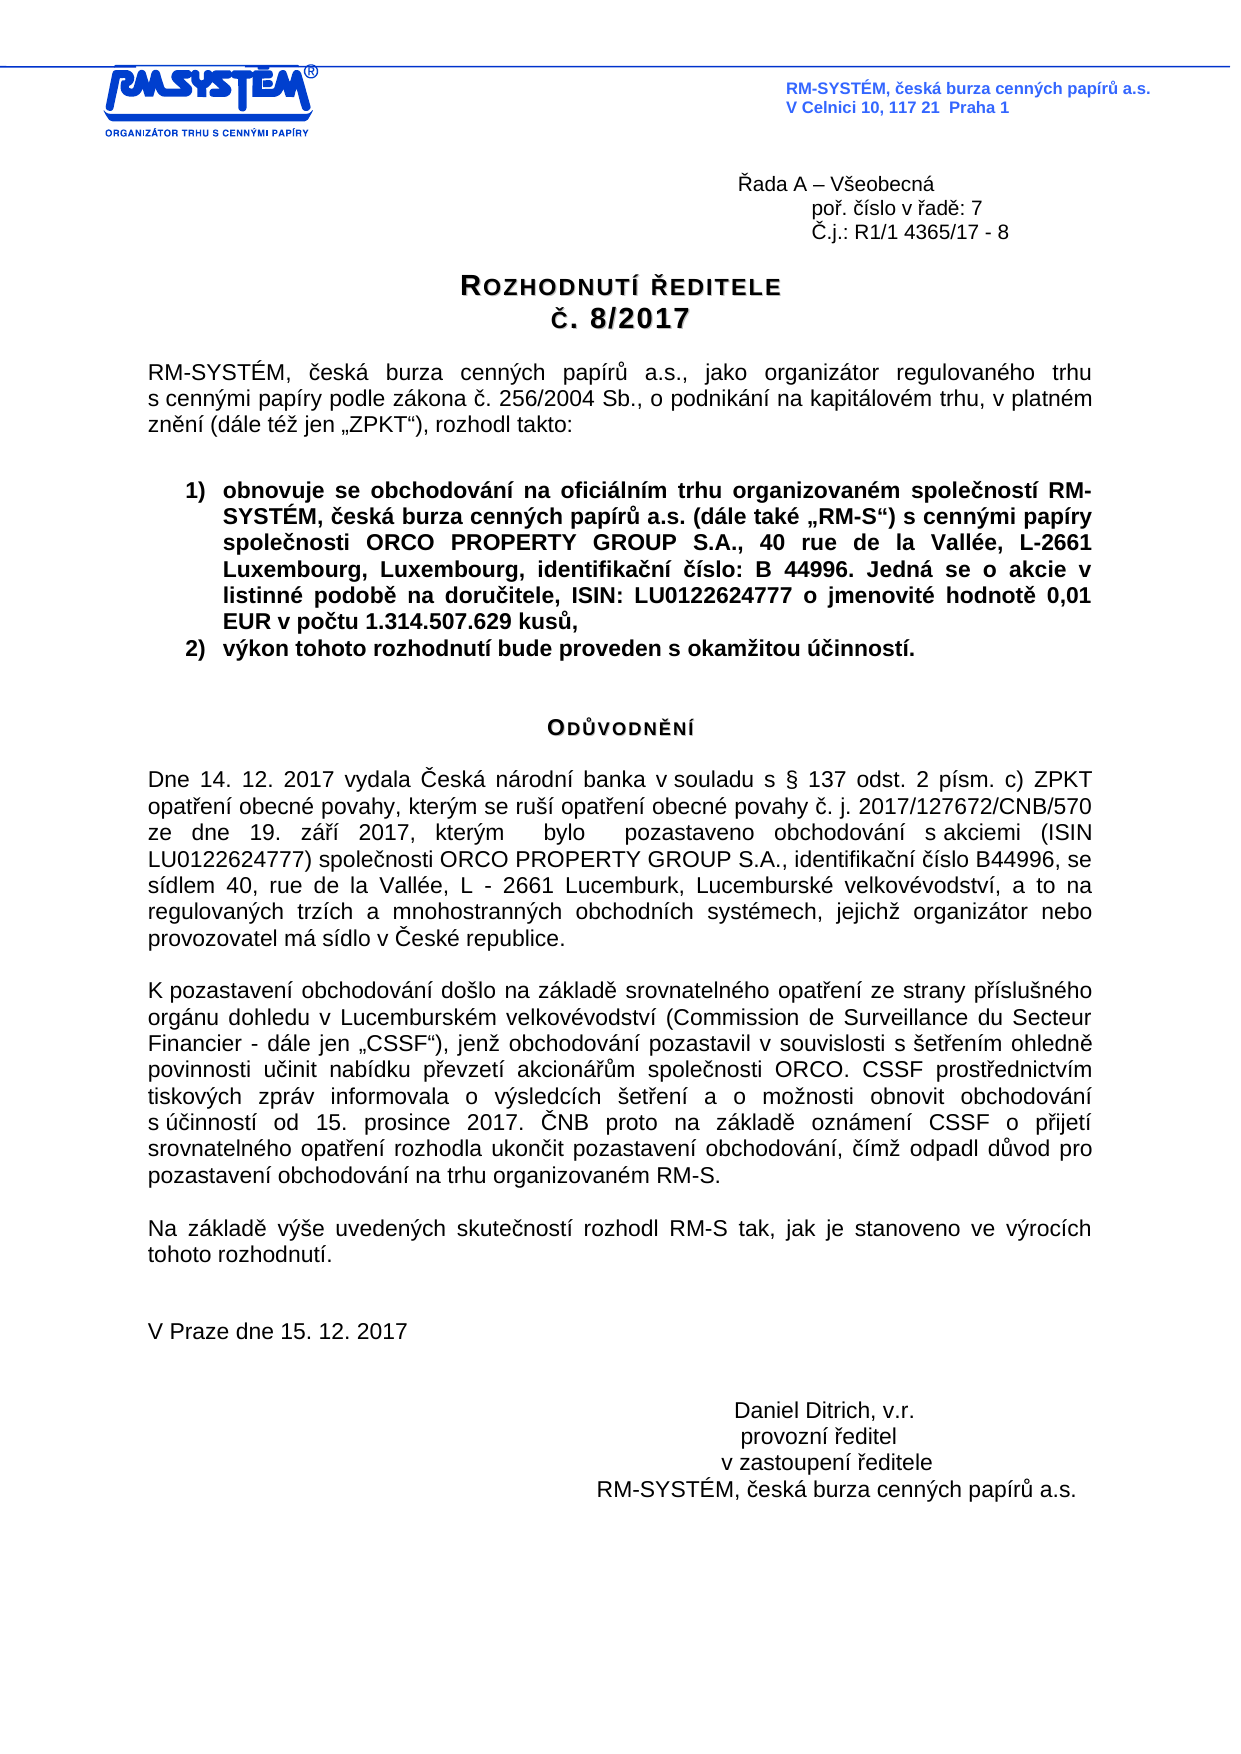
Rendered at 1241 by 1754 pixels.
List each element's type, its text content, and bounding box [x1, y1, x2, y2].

text v zastoupení ředitele [664, 1449, 1093, 1476]
subtitle Rozhodnutí ředitele [148, 268, 1093, 301]
subtitle č. 8/2017 [148, 301, 1093, 335]
text RM-SYSTÉM, česká burza cenných papírů a.s. [516, 1476, 1093, 1502]
subtitle Odůvodnění [148, 714, 1093, 740]
text RM-SYSTÉM, česká burza cenných papírů a.s., jako organizátor regulovaného trhu s cennými papíry podle zákona č. 256/2004 Sb., o podnikání na kapitálovém trhu, v platném znění (dále též jen „ZPKT“), rozhodl takto: [148, 359, 1093, 438]
text Na základě výše uvedených skutečností rozhodl RM-S tak, jak je stanoveno ve výrocích tohoto rozhodnutí. [148, 1214, 1093, 1267]
text V Praze dne 15. 12. 2017 [148, 1318, 1093, 1344]
text provozní ředitel [384, 1423, 1093, 1449]
list výkon tohoto rozhodnutí bude proveden s okamžitou účinností. [185, 635, 1093, 661]
text Č.j.: R1/1 4365/17 - 8 [738, 219, 1093, 243]
text Daniel Ditrich, v.r. [590, 1397, 1093, 1423]
text Řada A – Všeobecná [738, 172, 1093, 196]
text K pozastavení obchodování došlo na základě srovnatelného opatření ze strany příslušného orgánu dohledu v Lucemburském velkovévodství (Commission de Surveillance du Secteur Financier - dále jen „CSSF“), jenž obchodování pozastavil v souvislosti s šetřením ohledně povinnosti učinit nabídku převzetí akcionářům společnosti ORCO. CSSF prostřednictvím tiskových zpráv informovala o výsledcích šetření a o možnosti obnovit obchodování s účinností od 15. prosince 2017. ČNB proto na základě oznámení CSSF o přijetí srovnatelného opatření rozhodla ukončit pozastavení obchodování, čímž odpadl důvod pro pozastavení obchodování na trhu organizovaném RM-S. [148, 977, 1093, 1188]
text Dne 14. 12. 2017 vydala Česká národní banka v souladu s § 137 odst. 2 písm. c) ZPKT opatření obecné povahy, kterým se ruší opatření obecné povahy č. j. 2017/127672/CNB/570 ze dne 19. září 2017, kterým bylo pozastaveno obchodování s akciemi (ISIN LU0122624777) společnosti ORCO PROPERTY GROUP S.A., identifikační číslo B44996, se sídlem 40, rue de la Vallée, L - 2661 Lucemburk, Lucemburské velkovévodství, a to na regulovaných trzích a mnohostranných obchodních systémech, jejichž organizátor nebo provozovatel má sídlo v České republice. [148, 766, 1093, 951]
list obnovuje se obchodování na oficiálním trhu organizovaném společností RM-SYSTÉM, česká burza cenných papírů a.s. (dále také „RM-S“) s cennými papíry společnosti ORCO PROPERTY GROUP S.A., 40 rue de la Vallée, L-2661 Luxembourg, Luxembourg, identifikační číslo: B 44996. Jedná se o akcie v listinné podobě na doručitele, ISIN: LU0122624777 o jmenovité hodnotě 0,01 EUR v počtu 1.314.507.629 kusů, [185, 477, 1093, 635]
text poř. číslo v řadě: 7 [738, 196, 1093, 219]
